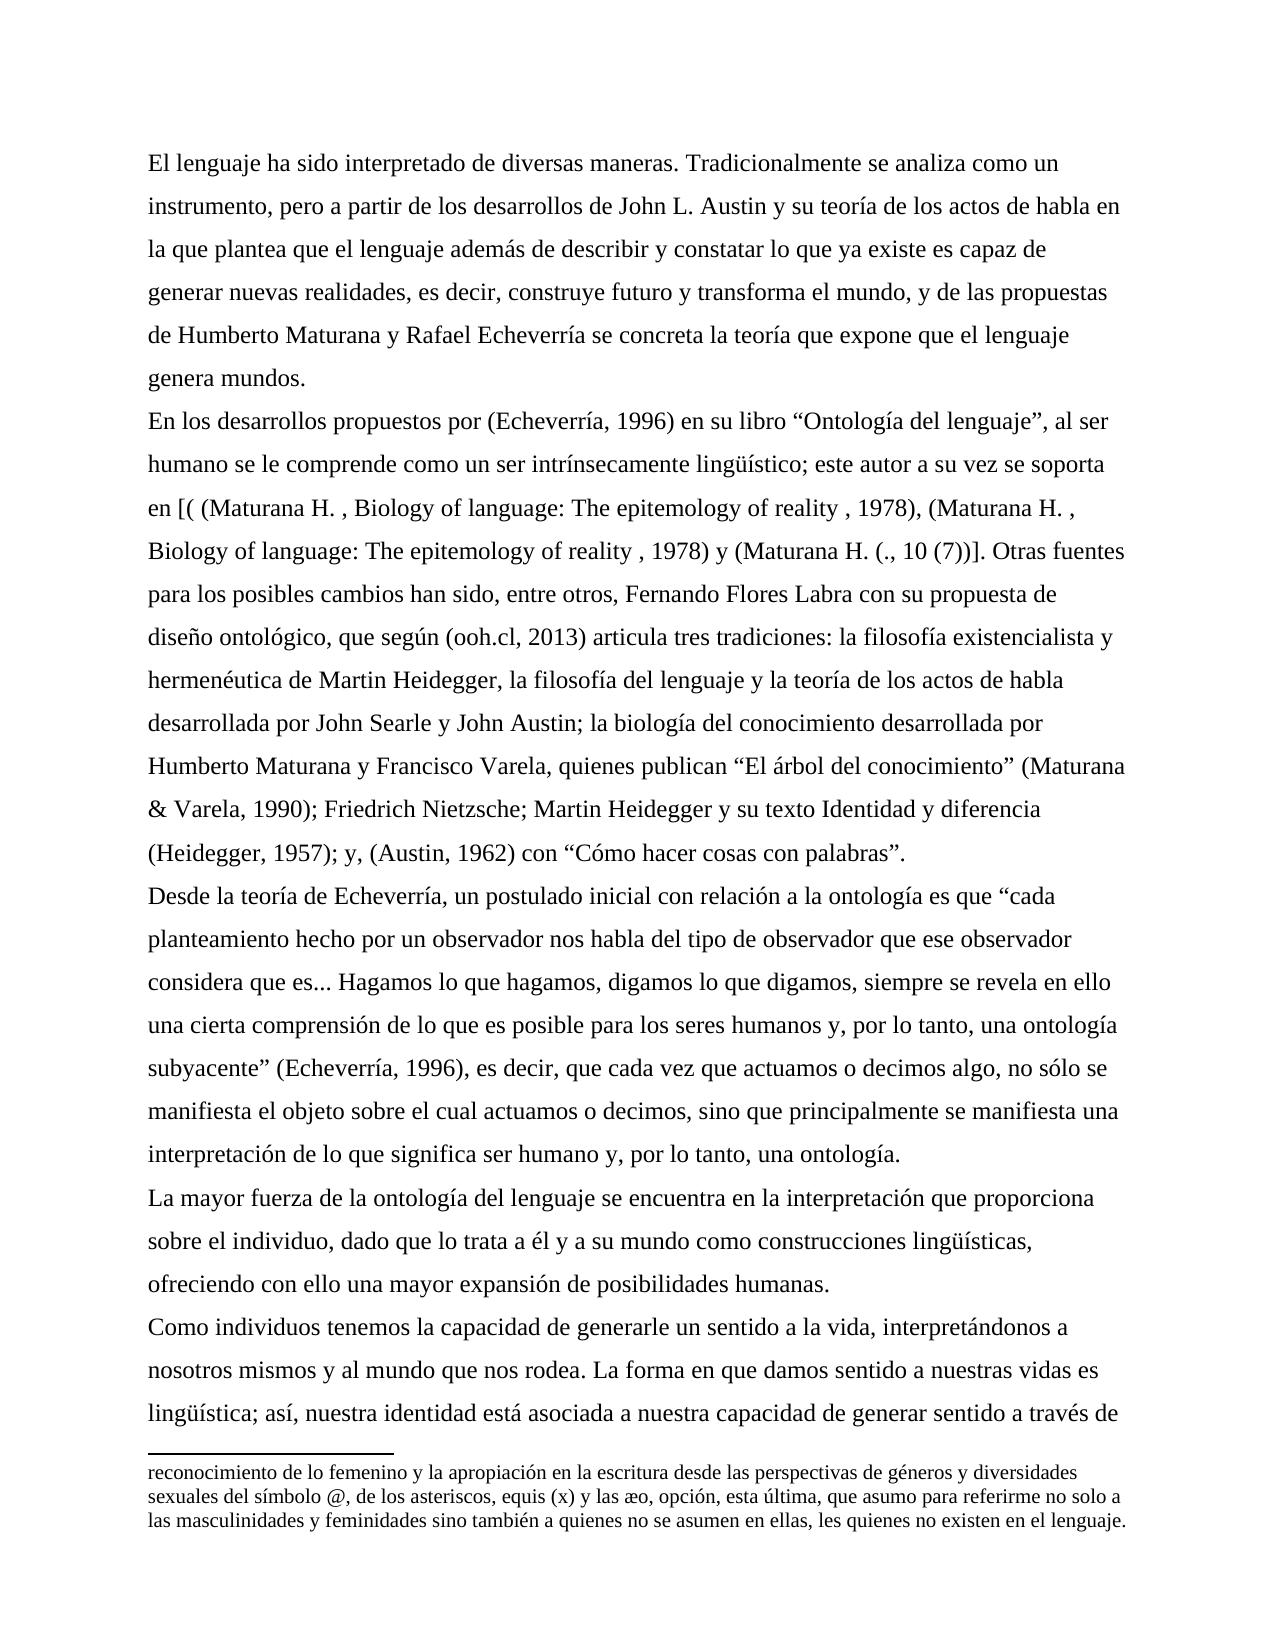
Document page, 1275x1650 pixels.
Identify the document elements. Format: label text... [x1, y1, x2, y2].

text La mayor fuerza de la ontología del lenguaje se encuentra en la interpretación que proporciona sobre el individuo, dado que lo trata a él y a su mundo como construcciones lingüísticas, ofreciendo con ello una mayor expansión de posibilidades humanas. [148, 1183, 1127, 1298]
text Desde la teoría de Echeverría, un postulado inicial con relación a la ontología es que “cada planteamiento hecho por un observador nos habla del tipo de observador que ese observador considera que es... Hagamos lo que hagamos, digamos lo que digamos, siempre se revela en ello una cierta comprensión de lo que es posible para los seres humanos y, por lo tanto, una ontología subyacente” , es decir, que cada vez que actuamos o decimos algo, no sólo se manifiesta el objeto sobre el cual actuamos o decimos, sino que principalmente se manifiesta una interpretación de lo que significa ser humano y, por lo tanto, una ontología. [148, 881, 1127, 1168]
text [148, 1312, 1127, 1427]
text El lenguaje ha sido interpretado de diversas maneras. Tradicionalmente se analiza como un instrumento, pero a partir de los desarrollos de John L. Austin y su teoría de los actos de habla en la que plantea que el lenguaje además de describir y constatar lo que ya existe es capaz de generar nuevas realidades, es decir, construye futuro y transforma el mundo, y de las propuestas de Humberto Maturana y Rafael Echeverría se concreta la teoría que expone que el lenguaje genera mundos. [148, 148, 1127, 392]
text En los desarrollos propuestos por (Echeverría, 1996) en su libro “Ontología del lenguaje”, al ser humano se le comprende como un ser intrínsecamente lingüístico; este autor a su vez se soporta en [(, y ]. Otras fuentes para los posibles cambios han sido, entre otros, Fernando Flores Labra con su propuesta de diseño ontológico, que según (ooh.cl, 2013) articula tres tradiciones: la filosofía existencialista y hermenéutica de Martin Heidegger, la filosofía del lenguaje y la teoría de los actos de habla desarrollada por John Searle y John Austin; la biología del conocimiento desarrollada por Humberto Maturana y Francisco Varela, quienes publican “El árbol del conocimiento”; Friedrich Nietzsche; Martin Heidegger y su texto Identidad y diferencia ; y, con “Cómo hacer cosas con palabras”. [148, 406, 1127, 866]
